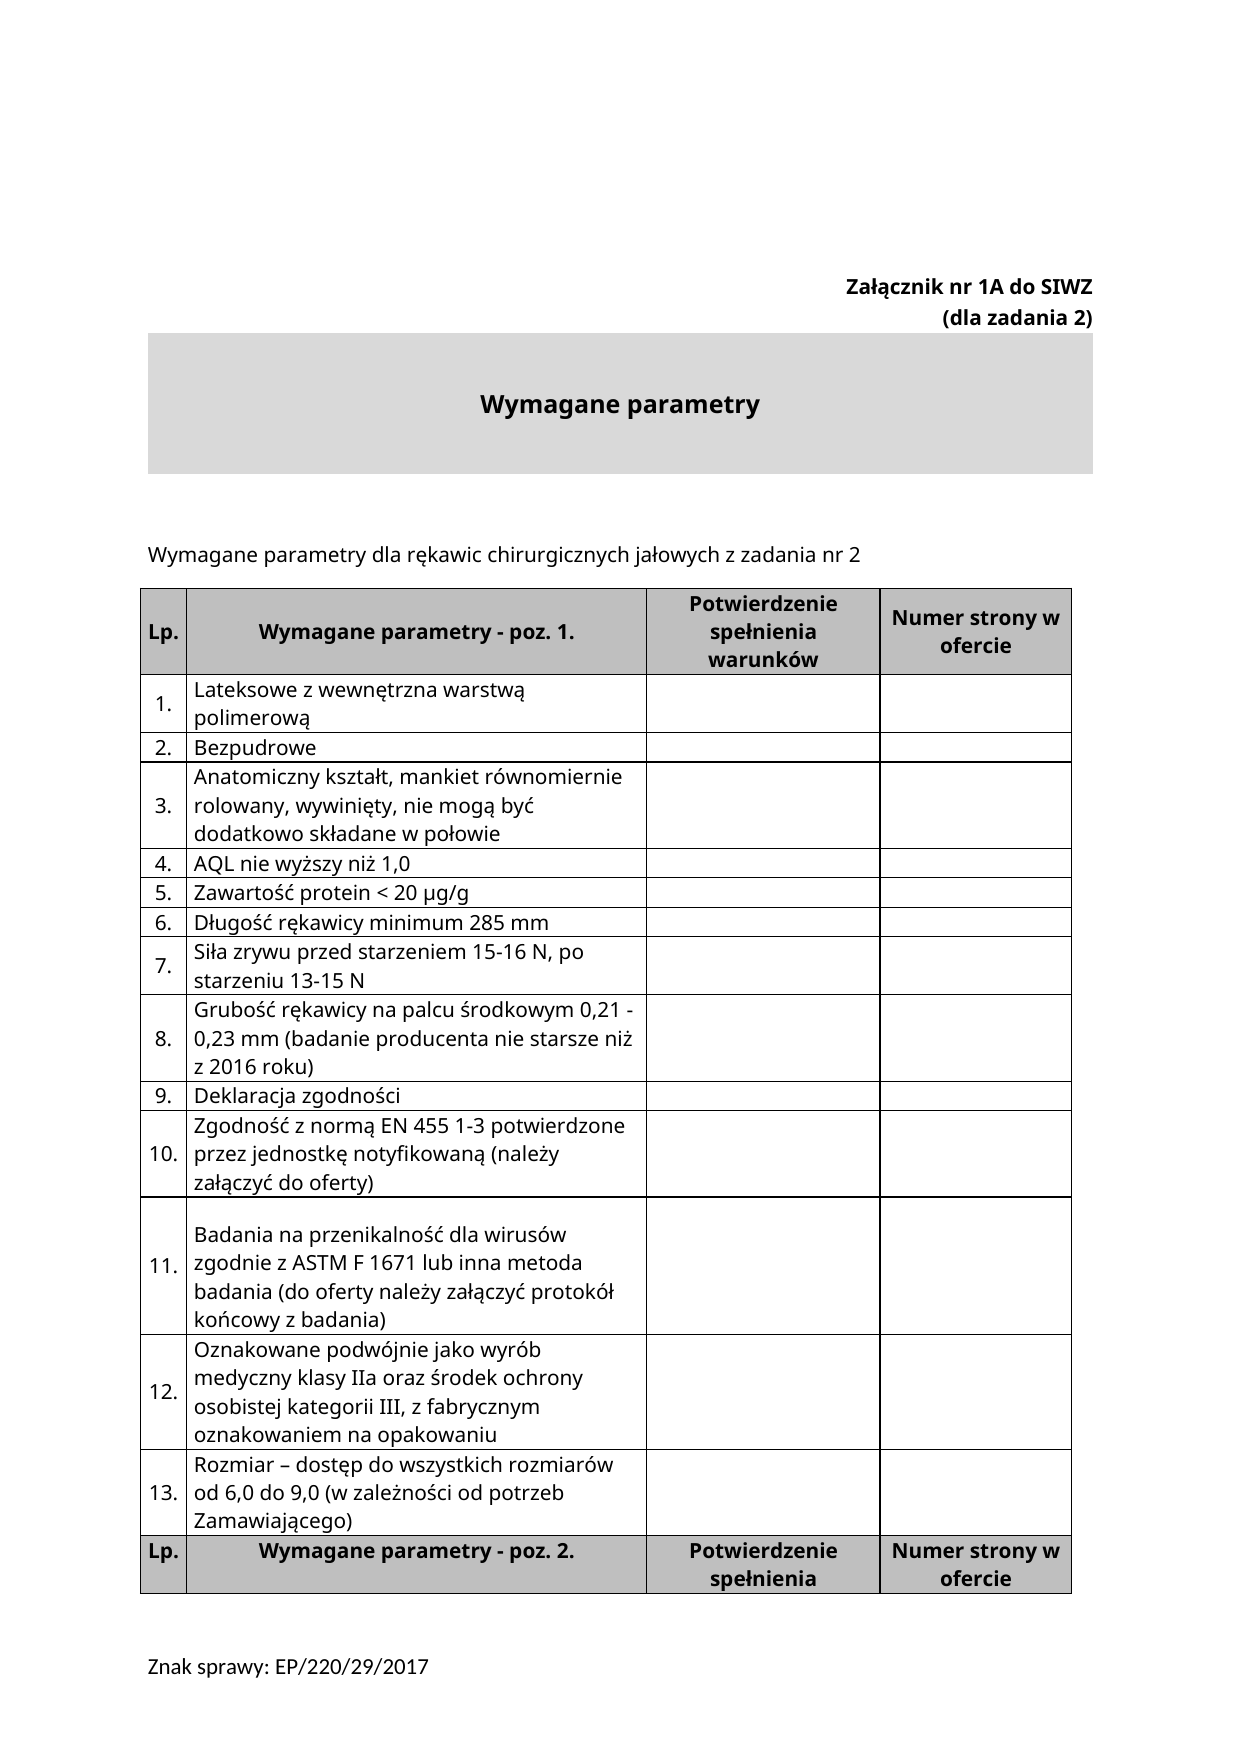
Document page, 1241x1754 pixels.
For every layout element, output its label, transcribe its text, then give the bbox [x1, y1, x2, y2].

table_cell [881, 1111, 1071, 1196]
table_cell Siła zrywu przed starzeniem 15-16 N, po starzeniu 13-15 N [187, 937, 646, 994]
table_cell 9. [141, 1082, 186, 1110]
table_cell [647, 763, 879, 848]
table_cell Deklaracja zgodności [187, 1082, 646, 1110]
table_cell [647, 878, 879, 907]
table_cell [647, 733, 879, 761]
table_cell 4. [141, 849, 186, 877]
text Wymagane parametry [148, 387, 1093, 421]
table_cell [881, 849, 1071, 877]
table_cell [647, 675, 879, 732]
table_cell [187, 1536, 646, 1593]
text (dla zadania 2) [148, 303, 1093, 331]
table_cell [881, 1450, 1071, 1535]
table_cell Rozmiar – dostęp do wszystkich rozmiarów od 6,0 do 9,0 (w zależności od potrzeb Zamawiającego) [187, 1450, 646, 1535]
table_cell 6. [141, 908, 186, 936]
table_cell [881, 733, 1071, 761]
table_cell [647, 1198, 879, 1334]
table_header Lp. [141, 589, 186, 674]
table_cell [647, 937, 879, 994]
table_cell 13. [141, 1450, 186, 1535]
table_cell 1. [141, 675, 186, 732]
table_cell 7. [141, 937, 186, 994]
table_cell 8. [141, 995, 186, 1081]
table_cell [647, 908, 879, 936]
table_cell Grubość rękawicy na palcu środkowym 0,21 -0,23 mm (badanie producenta nie starsze niż z 2016 roku) [187, 995, 646, 1081]
table_cell Zawartość protein < 20 µg/g [187, 878, 646, 907]
table_cell Badania na przenikalność dla wirusów zgodnie z ASTM F 1671 lub inna metoda badania (do oferty należy załączyć protokół końcowy z badania) [187, 1198, 646, 1334]
table_cell [647, 995, 879, 1081]
table_cell [881, 995, 1071, 1081]
table_cell 5. [141, 878, 186, 907]
table_cell Zgodność z normą EN 455 1-3 potwierdzone przez jednostkę notyfikowaną (należy załączyć do oferty) [187, 1111, 646, 1196]
text Załącznik nr 1A do SIWZ [148, 272, 1093, 300]
text Wymagane parametry dla rękawic chirurgicznych jałowych z zadania nr 2 [148, 540, 1093, 569]
table_header Numer strony w ofercie [881, 589, 1071, 674]
table_cell [881, 878, 1071, 907]
table_cell [881, 937, 1071, 994]
table_header Wymagane parametry - poz. 1. [187, 589, 646, 674]
table_cell [647, 1082, 879, 1110]
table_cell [881, 1536, 1071, 1593]
table_cell Oznakowane podwójnie jako wyrób medyczny klasy IIa oraz środek ochrony osobistej kategorii III, z fabrycznym oznakowaniem na opakowaniu [187, 1335, 646, 1449]
table_cell [881, 1198, 1071, 1334]
table_cell [881, 1335, 1071, 1449]
table_cell Anatomiczny kształt, mankiet równomiernie rolowany, wywinięty, nie mogą być dodatkowo składane w połowie [187, 763, 646, 848]
table_cell 2. [141, 733, 186, 761]
table_cell 11. [141, 1198, 186, 1334]
table_cell [881, 763, 1071, 848]
table_header Potwierdzenie spełnienia warunków [647, 589, 879, 674]
table_cell [881, 1082, 1071, 1110]
table_cell [647, 1450, 879, 1535]
table_cell [647, 1335, 879, 1449]
table_cell [647, 849, 879, 877]
table_cell 3. [141, 763, 186, 848]
table_cell Lateksowe z wewnętrzna warstwą polimerową [187, 675, 646, 732]
table_cell 10. [141, 1111, 186, 1196]
table_cell [881, 675, 1071, 732]
table_cell 12. [141, 1335, 186, 1449]
table_cell [881, 908, 1071, 936]
table_cell AQL nie wyższy niż 1,0 [187, 849, 646, 877]
table_cell Lp. [141, 1536, 186, 1593]
table_cell Długość rękawicy minimum 285 mm [187, 908, 646, 936]
table_cell Bezpudrowe [187, 733, 646, 761]
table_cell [647, 1536, 879, 1593]
table_cell [647, 1111, 879, 1196]
